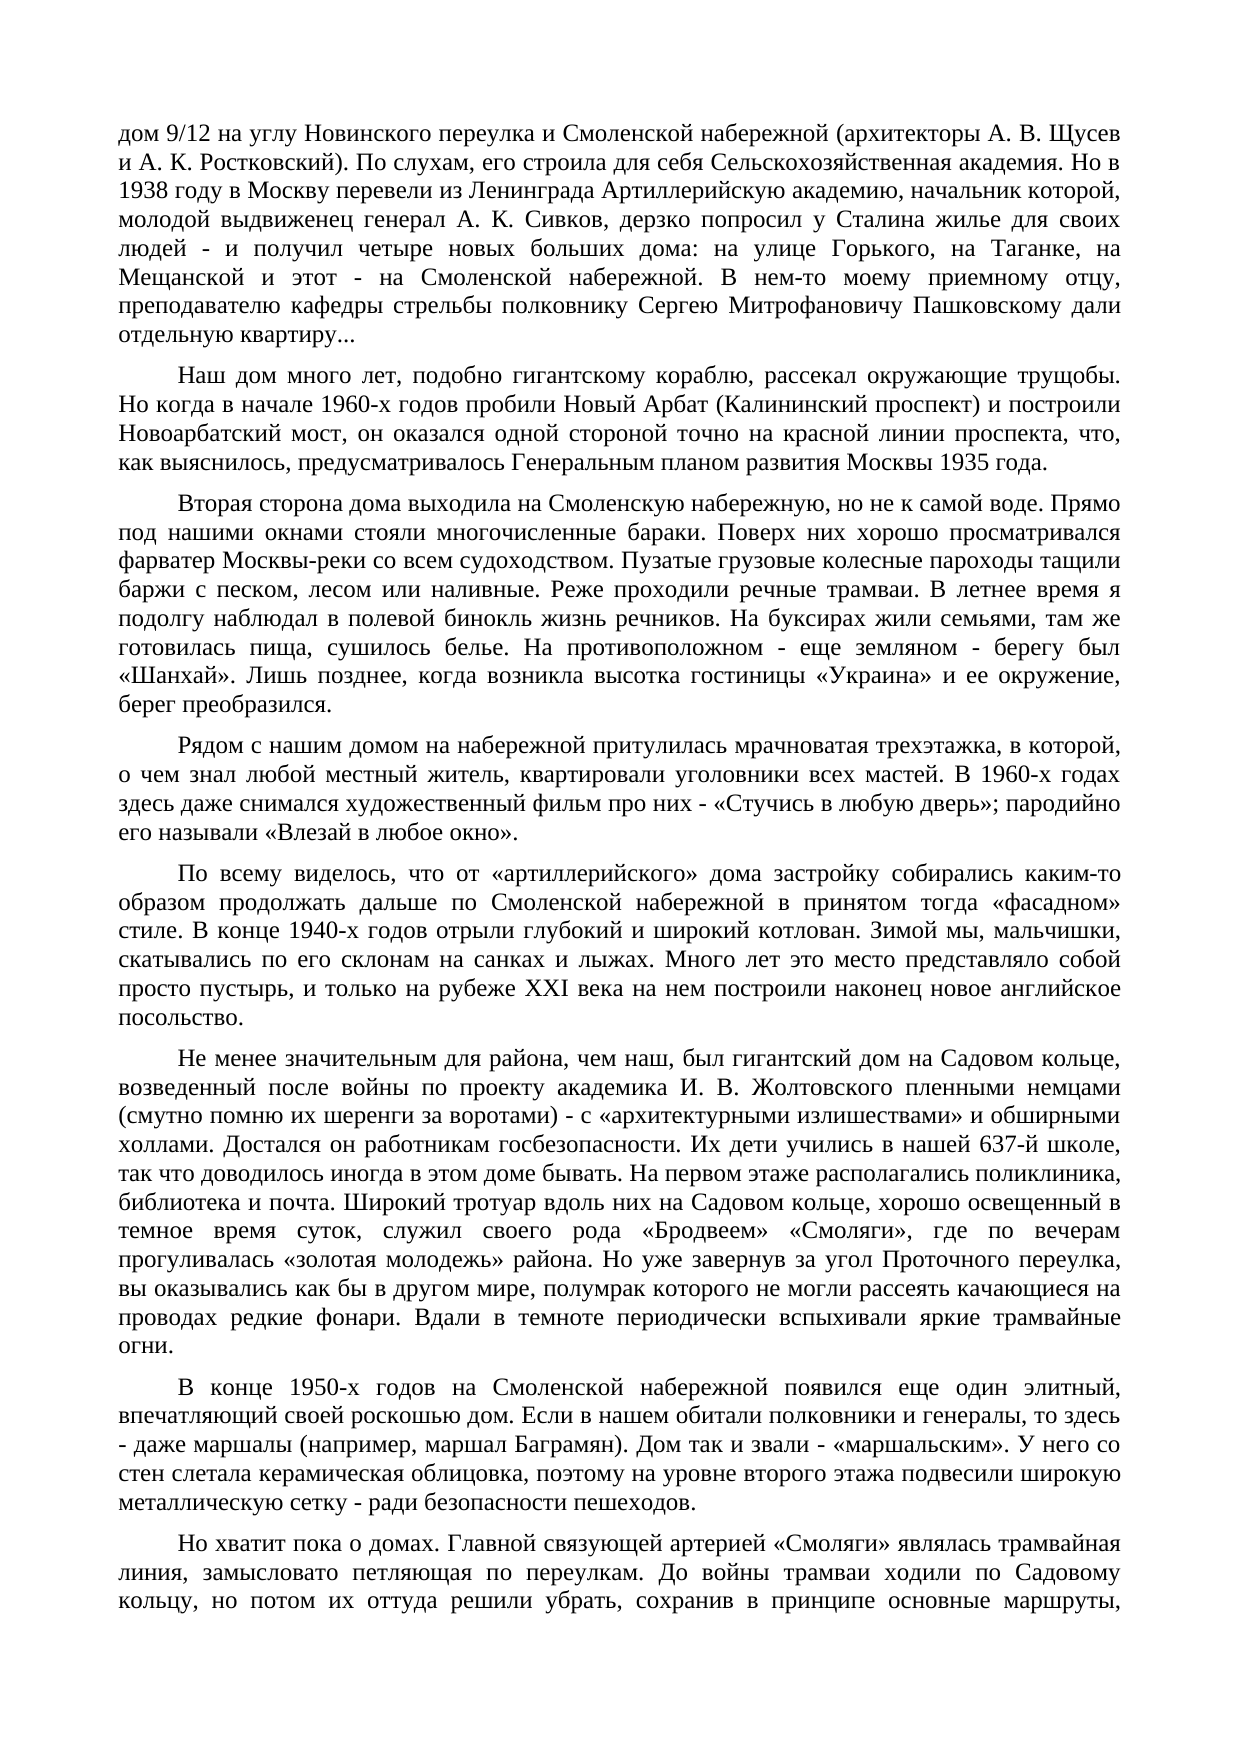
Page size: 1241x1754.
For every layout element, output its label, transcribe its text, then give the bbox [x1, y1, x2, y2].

text По всему виделось, что от «артиллерийского» дома застройку собирались каким-то образом продолжать дальше по Смоленской набережной в принятом тогда «фасадном» стиле. В конце 1940-х годов отрыли глубокий и широкий котлован. Зимой мы, мальчишки, скатывались по его склонам на санках и лыжах. Много лет это место представляло собой просто пустырь, и только на рубеже XXI века на нем построили наконец новое английское посольство. [118, 858, 1122, 1031]
text Рядом с нашим домом на набережной притулилась мрачноватая трехэтажка, в которой, о чем знал любой местный житель, квартировали уголовники всех мастей. В 1960-х годах здесь даже снимался художественный фильм про них - «Стучись в любую дверь»; пародийно его называли «Влезай в любое окно». [118, 731, 1122, 846]
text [118, 1528, 1122, 1614]
text В конце 1950-х годов на Смоленской набережной появился еще один элитный, впечатляющий своей роскошью дом. Если в нашем обитали полковники и генералы, то здесь - даже маршалы (например, маршал Баграмян). Дом так и звали - «маршальским». У него со стен слетала керамическая облицовка, поэтому на уровне второго этажа подвесили широкую металлическую сетку - ради безопасности пешеходов. [118, 1372, 1122, 1516]
text Наш дом много лет, подобно гигантскому кораблю, рассекал окружающие трущобы. Но когда в начале 1960-х годов пробили Новый Арбат (Калининский проспект) и построили Новоарбатский мост, он оказался одной стороной точно на красной линии проспекта, что, как выяснилось, предусматривалось Генеральным планом развития Москвы 1935 года. [118, 361, 1122, 476]
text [118, 118, 1122, 348]
text Вторая сторона дома выходила на Смоленскую набережную, но не к самой воде. Прямо под нашими окнами стояли многочисленные бараки. Поверх них хорошо просматривался фарватер Москвы-реки со всем судоходством. Пузатые грузовые колесные пароходы тащили баржи с песком, лесом или наливные. Реже проходили речные трамваи. В летнее время я подолгу наблюдал в полевой бинокль жизнь речников. На буксирах жили семьями, там же готовилась пища, сушилось белье. На противоположном - еще земляном - берегу был «Шанхай». Лишь позднее, когда возникла высотка гостиницы «Украина» и ее окружение, берег преобразился. [118, 488, 1122, 718]
text Не менее значительным для района, чем наш, был гигантский дом на Садовом кольце, возведенный после войны по проекту академика И. В. Жолтовского пленными немцами (смутно помню их шеренги за воротами) - с «архитектурными излишествами» и обширными холлами. Достался он работникам госбезопасности. Их дети учились в нашей 637-й школе, так что доводилось иногда в этом доме бывать. На первом этаже располагались поликлиника, библиотека и почта. Широкий тротуар вдоль них на Садовом кольце, хорошо освещенный в темное время суток, служил своего рода «Бродвеем» «Смоляги», где по вечерам прогуливалась «золотая молодежь» района. Но уже завернув за угол Проточного переулка, вы оказывались как бы в другом мире, полумрак которого не могли рассеять качающиеся на проводах редкие фонари. Вдали в темноте периодически вспыхивали яркие трамвайные огни. [118, 1043, 1122, 1359]
